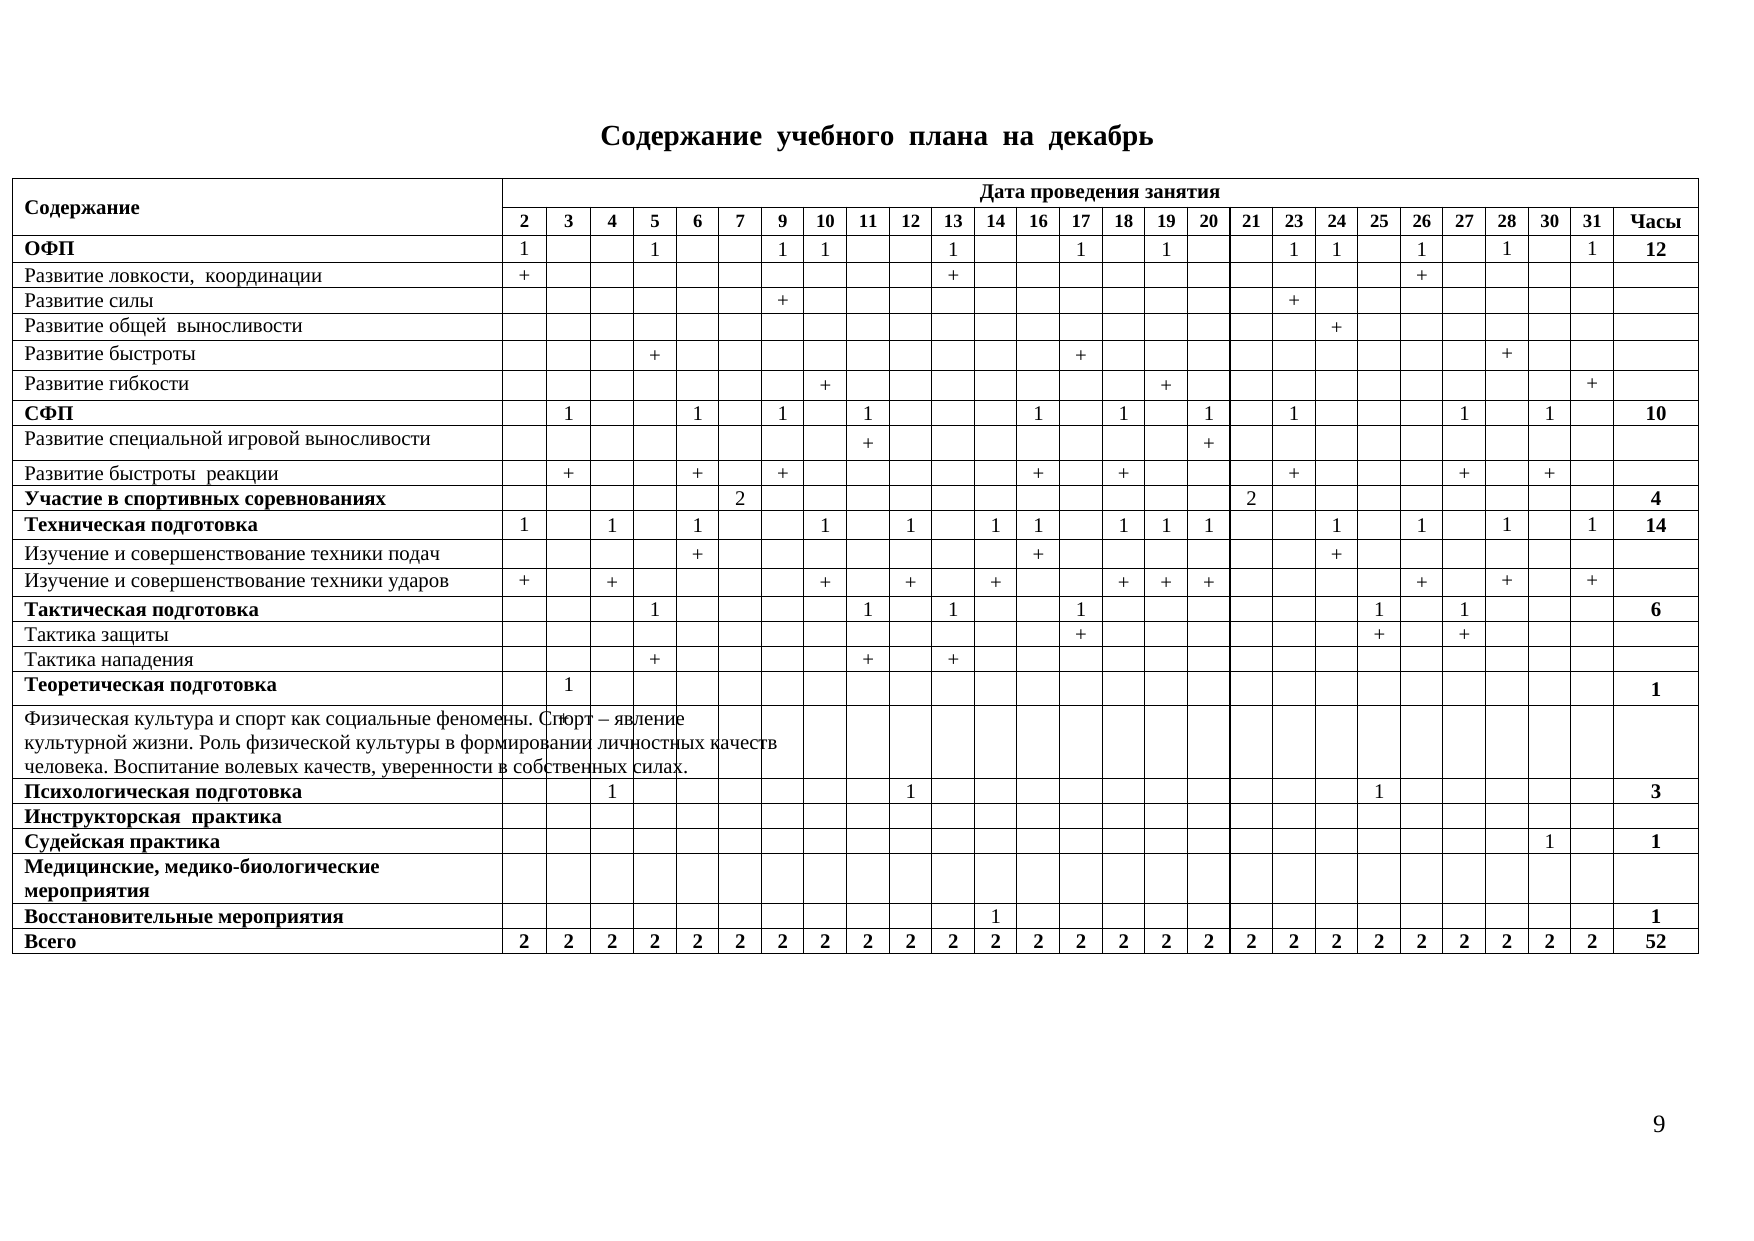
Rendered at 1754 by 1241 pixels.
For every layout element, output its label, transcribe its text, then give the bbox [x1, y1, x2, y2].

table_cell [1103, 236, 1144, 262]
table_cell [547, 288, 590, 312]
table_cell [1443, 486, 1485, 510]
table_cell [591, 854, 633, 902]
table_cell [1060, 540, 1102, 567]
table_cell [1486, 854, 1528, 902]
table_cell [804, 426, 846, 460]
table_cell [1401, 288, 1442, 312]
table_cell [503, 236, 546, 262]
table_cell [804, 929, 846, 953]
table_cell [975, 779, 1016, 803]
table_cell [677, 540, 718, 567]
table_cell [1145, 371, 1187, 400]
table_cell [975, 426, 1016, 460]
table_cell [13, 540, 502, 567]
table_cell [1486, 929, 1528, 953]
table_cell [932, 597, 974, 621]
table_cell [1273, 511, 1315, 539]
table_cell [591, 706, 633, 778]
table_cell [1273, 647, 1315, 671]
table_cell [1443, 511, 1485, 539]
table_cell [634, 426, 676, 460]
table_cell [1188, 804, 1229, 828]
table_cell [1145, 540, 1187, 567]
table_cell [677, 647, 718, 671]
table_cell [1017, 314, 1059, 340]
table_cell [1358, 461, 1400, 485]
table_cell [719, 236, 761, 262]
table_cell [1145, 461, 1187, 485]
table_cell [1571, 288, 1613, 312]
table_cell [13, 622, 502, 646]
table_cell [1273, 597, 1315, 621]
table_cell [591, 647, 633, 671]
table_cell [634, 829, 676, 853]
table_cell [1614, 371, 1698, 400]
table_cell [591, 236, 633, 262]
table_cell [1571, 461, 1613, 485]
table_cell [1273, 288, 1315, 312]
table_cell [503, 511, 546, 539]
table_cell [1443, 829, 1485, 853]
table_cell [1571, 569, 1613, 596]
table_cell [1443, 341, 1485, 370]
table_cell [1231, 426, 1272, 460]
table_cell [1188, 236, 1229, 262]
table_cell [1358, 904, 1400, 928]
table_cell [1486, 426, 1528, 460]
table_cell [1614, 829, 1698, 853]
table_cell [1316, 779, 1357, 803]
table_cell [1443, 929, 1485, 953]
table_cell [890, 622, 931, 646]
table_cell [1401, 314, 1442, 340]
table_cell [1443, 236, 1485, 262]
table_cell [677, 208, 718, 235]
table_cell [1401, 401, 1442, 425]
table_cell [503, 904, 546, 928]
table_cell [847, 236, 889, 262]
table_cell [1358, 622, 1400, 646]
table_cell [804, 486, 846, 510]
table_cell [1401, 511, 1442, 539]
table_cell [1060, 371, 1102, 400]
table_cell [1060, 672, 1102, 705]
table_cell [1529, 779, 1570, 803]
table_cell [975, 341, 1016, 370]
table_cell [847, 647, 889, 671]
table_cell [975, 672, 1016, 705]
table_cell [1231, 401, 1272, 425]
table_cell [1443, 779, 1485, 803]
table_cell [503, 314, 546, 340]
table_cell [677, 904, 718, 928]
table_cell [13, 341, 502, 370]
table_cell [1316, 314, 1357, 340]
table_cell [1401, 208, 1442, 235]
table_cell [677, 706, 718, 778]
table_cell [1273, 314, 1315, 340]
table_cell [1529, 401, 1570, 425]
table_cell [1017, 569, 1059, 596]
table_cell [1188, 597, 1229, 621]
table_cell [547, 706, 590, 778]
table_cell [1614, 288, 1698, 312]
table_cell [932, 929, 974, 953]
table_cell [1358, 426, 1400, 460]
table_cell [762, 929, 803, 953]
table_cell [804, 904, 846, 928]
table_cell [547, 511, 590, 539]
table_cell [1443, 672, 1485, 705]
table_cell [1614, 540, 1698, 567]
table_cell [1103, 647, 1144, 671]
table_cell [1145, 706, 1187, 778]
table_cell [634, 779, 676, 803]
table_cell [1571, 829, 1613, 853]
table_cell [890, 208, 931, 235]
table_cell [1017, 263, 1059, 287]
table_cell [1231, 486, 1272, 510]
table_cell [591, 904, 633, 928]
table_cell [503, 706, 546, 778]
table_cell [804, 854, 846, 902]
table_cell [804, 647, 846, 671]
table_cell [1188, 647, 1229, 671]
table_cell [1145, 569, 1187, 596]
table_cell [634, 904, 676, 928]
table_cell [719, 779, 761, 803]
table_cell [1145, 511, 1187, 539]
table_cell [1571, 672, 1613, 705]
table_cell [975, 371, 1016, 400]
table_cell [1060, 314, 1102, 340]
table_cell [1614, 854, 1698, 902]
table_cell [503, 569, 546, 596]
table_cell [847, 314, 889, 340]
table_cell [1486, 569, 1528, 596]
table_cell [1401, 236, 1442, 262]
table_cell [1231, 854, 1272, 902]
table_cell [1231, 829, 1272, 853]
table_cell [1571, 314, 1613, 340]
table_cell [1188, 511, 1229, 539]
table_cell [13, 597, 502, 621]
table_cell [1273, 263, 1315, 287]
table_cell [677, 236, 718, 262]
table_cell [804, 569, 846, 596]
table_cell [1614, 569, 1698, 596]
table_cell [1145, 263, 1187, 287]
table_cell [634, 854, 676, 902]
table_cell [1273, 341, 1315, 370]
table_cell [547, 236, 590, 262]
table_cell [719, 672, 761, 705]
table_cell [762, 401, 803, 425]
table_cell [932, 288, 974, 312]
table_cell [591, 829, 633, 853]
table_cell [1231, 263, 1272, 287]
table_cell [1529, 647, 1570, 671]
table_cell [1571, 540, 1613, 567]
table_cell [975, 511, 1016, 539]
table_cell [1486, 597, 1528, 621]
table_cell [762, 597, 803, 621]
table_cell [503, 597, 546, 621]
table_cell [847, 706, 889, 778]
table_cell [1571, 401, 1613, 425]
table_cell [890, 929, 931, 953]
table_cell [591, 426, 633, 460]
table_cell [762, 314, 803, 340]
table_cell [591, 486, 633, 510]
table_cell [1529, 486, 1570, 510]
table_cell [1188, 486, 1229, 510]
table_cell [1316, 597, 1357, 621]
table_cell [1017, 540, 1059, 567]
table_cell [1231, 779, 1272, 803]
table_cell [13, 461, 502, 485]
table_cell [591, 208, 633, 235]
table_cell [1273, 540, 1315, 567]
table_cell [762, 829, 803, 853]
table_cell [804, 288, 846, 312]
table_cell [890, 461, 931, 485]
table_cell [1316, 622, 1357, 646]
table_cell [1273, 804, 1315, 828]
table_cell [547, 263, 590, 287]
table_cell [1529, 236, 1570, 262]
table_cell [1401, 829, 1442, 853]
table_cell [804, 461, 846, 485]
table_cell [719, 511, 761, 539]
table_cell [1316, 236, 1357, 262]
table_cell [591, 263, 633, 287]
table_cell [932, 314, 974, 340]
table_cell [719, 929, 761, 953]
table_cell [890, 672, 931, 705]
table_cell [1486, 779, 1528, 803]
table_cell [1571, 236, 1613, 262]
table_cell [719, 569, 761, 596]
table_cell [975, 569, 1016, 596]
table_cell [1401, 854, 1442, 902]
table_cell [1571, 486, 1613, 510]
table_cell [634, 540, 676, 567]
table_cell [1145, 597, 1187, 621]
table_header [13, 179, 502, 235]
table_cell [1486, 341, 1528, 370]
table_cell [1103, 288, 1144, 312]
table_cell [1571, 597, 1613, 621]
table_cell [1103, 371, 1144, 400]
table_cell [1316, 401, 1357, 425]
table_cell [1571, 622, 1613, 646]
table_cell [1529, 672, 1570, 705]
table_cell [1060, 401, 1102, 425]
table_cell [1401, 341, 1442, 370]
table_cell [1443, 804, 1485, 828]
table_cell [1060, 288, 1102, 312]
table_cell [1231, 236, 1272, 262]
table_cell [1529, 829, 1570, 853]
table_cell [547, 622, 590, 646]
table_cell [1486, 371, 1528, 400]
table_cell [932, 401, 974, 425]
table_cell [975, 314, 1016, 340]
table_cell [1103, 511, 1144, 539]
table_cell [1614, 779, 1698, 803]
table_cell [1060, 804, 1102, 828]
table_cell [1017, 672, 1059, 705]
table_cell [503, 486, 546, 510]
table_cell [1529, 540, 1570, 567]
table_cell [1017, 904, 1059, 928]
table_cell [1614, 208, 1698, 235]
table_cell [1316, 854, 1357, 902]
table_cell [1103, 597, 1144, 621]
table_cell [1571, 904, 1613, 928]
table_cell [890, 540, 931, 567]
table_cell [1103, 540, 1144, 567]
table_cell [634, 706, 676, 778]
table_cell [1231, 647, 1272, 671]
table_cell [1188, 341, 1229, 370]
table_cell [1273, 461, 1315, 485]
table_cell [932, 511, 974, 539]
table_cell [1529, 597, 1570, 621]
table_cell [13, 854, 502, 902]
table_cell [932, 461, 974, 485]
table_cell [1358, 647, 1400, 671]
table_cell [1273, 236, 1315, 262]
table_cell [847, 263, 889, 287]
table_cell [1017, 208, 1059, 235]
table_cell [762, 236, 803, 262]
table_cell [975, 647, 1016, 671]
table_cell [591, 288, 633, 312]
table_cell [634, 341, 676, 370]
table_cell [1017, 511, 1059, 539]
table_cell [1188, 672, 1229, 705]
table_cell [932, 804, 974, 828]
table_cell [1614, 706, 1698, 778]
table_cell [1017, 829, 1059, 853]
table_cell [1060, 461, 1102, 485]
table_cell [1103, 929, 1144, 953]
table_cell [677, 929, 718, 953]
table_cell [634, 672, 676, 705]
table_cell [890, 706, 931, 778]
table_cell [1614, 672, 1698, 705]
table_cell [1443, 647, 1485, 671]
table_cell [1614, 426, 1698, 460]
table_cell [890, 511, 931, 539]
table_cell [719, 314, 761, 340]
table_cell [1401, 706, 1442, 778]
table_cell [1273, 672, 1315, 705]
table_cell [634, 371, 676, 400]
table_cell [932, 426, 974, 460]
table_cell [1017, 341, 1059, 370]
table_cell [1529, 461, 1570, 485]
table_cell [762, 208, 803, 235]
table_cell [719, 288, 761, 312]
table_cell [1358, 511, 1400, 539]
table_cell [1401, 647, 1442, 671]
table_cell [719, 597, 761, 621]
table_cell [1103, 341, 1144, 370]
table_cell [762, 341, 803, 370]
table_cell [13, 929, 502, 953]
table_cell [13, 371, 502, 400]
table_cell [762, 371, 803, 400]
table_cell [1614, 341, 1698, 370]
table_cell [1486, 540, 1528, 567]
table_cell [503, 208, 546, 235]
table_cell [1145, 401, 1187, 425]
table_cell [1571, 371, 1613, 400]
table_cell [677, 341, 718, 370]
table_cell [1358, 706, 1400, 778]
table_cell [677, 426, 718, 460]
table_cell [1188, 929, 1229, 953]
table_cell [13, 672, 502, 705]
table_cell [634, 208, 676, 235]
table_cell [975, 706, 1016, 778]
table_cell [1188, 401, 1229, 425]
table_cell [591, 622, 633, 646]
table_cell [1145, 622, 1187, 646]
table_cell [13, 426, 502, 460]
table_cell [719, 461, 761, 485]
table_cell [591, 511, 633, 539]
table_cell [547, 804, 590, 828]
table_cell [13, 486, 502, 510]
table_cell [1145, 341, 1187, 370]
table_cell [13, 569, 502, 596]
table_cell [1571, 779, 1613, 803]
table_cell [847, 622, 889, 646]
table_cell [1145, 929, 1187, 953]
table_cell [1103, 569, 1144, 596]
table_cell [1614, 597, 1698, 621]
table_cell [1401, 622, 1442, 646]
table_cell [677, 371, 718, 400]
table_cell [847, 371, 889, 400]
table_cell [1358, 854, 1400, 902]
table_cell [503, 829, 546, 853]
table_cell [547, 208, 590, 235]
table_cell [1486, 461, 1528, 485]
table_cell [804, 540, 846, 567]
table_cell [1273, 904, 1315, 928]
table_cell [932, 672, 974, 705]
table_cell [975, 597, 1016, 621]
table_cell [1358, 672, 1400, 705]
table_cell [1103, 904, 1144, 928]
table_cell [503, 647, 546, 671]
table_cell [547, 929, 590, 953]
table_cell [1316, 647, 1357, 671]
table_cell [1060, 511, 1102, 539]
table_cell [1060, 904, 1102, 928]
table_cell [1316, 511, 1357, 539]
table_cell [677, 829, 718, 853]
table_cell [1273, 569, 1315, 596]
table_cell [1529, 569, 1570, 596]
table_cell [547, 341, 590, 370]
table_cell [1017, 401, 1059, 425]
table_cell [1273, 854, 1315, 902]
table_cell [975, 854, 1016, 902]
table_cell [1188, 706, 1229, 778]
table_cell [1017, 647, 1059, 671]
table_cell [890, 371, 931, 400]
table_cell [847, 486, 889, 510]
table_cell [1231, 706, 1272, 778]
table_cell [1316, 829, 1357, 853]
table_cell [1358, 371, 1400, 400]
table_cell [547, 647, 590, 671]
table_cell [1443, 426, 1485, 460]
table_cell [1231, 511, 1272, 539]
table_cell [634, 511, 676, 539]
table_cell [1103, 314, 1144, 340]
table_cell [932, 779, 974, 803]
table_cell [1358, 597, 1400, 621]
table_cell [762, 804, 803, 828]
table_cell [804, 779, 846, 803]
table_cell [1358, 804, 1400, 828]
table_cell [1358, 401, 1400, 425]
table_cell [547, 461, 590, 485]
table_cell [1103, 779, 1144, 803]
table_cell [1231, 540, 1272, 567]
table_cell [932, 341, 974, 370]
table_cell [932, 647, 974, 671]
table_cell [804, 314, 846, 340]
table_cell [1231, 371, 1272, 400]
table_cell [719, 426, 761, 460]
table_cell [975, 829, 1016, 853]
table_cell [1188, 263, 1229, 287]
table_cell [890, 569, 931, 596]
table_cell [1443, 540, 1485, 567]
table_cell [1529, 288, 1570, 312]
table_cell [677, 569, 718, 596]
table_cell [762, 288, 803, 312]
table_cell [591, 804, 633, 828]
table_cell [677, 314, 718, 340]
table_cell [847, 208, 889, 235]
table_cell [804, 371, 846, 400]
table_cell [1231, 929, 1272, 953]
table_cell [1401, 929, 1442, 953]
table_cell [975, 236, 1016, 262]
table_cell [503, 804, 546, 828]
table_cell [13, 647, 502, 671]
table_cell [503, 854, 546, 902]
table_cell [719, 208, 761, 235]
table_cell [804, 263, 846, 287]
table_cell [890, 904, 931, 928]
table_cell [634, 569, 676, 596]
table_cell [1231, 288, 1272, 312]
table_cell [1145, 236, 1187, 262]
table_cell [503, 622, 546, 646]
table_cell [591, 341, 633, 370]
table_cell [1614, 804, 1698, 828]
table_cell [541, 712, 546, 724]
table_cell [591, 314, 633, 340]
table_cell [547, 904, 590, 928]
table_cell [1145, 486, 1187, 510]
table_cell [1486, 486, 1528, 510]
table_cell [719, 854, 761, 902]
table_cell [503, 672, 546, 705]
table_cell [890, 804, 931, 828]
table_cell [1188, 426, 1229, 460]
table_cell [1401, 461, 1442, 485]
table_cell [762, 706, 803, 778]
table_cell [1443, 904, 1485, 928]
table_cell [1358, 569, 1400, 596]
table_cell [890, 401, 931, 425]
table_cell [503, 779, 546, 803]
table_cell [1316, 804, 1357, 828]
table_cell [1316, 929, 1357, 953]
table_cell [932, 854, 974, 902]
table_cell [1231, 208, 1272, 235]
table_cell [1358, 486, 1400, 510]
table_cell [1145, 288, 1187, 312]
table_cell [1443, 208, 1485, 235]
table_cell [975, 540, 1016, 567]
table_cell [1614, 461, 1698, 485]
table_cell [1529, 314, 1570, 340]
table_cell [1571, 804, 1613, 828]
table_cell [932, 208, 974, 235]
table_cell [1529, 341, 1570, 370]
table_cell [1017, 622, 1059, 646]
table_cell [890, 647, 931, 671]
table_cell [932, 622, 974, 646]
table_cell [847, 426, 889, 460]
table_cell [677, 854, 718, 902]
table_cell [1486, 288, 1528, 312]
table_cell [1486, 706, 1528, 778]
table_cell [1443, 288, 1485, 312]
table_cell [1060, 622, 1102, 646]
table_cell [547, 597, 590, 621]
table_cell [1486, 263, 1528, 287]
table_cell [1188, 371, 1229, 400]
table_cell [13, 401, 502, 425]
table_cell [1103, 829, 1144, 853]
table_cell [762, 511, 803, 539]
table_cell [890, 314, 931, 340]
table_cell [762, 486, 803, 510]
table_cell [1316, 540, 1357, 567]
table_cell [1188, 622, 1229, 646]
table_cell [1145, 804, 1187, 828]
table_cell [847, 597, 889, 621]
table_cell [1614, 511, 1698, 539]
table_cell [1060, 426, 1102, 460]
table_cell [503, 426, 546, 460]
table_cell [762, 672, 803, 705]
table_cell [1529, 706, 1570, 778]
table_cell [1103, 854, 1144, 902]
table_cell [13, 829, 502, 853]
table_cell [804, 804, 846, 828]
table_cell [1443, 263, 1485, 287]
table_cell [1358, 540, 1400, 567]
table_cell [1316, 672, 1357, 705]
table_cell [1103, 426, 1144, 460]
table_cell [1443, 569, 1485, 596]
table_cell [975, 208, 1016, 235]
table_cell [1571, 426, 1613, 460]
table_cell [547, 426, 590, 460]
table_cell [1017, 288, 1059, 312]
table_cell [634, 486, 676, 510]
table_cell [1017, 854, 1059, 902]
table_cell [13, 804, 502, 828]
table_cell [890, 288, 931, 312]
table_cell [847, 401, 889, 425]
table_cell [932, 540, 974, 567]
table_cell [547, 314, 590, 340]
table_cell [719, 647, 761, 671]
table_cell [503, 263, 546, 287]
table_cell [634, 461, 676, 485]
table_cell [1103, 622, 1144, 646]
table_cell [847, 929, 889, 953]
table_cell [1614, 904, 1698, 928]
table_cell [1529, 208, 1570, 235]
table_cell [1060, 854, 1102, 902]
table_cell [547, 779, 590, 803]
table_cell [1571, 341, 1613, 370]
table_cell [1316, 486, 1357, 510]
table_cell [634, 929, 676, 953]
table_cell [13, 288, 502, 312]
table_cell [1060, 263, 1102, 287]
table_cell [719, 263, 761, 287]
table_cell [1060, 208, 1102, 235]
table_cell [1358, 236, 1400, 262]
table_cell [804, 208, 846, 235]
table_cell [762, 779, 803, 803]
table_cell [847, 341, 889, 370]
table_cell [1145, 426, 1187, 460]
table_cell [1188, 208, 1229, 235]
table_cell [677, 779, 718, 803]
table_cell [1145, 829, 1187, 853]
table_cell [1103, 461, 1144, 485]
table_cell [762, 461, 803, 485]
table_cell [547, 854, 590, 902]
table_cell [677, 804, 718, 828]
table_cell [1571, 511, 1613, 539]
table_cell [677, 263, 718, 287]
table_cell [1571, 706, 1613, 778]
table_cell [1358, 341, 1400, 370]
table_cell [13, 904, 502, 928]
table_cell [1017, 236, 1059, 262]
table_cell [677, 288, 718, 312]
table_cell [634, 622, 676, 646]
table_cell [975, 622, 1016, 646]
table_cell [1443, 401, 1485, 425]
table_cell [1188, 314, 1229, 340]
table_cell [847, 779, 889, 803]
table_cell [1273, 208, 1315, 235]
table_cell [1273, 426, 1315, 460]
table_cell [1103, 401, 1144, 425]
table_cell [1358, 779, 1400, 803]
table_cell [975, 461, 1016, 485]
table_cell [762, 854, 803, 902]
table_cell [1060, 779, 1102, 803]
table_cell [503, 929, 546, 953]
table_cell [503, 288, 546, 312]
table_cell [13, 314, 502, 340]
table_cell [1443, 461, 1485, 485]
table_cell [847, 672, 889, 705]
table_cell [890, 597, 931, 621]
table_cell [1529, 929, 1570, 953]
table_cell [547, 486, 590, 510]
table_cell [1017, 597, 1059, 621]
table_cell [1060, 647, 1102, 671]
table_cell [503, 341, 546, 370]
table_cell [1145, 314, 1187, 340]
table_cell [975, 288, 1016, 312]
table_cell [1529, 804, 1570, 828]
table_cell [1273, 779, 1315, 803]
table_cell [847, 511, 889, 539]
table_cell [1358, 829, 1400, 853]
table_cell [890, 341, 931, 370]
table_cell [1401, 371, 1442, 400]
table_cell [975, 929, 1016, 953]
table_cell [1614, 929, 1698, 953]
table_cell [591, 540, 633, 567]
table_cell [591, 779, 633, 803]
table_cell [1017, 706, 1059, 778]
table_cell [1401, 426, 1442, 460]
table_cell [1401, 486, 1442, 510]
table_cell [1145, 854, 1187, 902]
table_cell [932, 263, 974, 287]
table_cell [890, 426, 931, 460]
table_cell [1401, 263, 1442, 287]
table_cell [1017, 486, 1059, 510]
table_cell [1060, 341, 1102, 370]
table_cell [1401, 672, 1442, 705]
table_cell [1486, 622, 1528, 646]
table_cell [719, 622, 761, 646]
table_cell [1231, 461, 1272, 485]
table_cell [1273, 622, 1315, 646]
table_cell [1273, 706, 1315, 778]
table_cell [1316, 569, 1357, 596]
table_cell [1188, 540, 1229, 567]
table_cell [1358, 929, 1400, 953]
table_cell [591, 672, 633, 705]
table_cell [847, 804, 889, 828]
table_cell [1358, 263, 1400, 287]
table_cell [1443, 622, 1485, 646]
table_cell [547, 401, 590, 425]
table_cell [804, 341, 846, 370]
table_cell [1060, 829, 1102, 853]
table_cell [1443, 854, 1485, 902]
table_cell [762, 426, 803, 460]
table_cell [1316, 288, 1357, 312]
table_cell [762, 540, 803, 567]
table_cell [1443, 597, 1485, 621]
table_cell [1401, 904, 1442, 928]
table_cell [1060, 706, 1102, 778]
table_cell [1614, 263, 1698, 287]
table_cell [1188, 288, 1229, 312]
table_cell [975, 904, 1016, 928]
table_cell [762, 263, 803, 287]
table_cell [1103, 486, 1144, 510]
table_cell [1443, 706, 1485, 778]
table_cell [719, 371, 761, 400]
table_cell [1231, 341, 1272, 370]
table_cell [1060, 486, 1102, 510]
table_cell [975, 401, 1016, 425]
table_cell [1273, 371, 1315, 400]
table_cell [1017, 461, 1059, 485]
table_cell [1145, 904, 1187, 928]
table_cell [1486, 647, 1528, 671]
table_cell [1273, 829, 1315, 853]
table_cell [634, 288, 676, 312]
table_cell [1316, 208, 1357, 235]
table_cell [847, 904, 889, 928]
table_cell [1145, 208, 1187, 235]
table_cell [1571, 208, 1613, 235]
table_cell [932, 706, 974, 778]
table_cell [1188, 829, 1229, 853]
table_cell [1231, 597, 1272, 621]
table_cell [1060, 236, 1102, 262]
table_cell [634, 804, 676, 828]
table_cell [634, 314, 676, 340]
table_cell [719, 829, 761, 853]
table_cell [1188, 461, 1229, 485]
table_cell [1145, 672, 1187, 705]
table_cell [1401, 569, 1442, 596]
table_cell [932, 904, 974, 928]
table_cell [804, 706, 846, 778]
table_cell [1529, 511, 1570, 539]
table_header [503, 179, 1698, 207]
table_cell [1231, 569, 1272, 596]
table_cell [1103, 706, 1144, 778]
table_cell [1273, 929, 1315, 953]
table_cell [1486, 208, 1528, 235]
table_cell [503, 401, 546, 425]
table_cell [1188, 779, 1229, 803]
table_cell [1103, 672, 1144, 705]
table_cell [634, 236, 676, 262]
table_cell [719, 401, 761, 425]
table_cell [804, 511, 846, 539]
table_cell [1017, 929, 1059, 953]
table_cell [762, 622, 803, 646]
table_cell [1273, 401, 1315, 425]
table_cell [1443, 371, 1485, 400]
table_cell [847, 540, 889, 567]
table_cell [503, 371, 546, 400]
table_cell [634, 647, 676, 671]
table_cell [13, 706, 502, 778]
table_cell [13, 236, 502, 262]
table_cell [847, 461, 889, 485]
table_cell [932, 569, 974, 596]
text Содержание учебного плана на декабрь [89, 118, 1665, 152]
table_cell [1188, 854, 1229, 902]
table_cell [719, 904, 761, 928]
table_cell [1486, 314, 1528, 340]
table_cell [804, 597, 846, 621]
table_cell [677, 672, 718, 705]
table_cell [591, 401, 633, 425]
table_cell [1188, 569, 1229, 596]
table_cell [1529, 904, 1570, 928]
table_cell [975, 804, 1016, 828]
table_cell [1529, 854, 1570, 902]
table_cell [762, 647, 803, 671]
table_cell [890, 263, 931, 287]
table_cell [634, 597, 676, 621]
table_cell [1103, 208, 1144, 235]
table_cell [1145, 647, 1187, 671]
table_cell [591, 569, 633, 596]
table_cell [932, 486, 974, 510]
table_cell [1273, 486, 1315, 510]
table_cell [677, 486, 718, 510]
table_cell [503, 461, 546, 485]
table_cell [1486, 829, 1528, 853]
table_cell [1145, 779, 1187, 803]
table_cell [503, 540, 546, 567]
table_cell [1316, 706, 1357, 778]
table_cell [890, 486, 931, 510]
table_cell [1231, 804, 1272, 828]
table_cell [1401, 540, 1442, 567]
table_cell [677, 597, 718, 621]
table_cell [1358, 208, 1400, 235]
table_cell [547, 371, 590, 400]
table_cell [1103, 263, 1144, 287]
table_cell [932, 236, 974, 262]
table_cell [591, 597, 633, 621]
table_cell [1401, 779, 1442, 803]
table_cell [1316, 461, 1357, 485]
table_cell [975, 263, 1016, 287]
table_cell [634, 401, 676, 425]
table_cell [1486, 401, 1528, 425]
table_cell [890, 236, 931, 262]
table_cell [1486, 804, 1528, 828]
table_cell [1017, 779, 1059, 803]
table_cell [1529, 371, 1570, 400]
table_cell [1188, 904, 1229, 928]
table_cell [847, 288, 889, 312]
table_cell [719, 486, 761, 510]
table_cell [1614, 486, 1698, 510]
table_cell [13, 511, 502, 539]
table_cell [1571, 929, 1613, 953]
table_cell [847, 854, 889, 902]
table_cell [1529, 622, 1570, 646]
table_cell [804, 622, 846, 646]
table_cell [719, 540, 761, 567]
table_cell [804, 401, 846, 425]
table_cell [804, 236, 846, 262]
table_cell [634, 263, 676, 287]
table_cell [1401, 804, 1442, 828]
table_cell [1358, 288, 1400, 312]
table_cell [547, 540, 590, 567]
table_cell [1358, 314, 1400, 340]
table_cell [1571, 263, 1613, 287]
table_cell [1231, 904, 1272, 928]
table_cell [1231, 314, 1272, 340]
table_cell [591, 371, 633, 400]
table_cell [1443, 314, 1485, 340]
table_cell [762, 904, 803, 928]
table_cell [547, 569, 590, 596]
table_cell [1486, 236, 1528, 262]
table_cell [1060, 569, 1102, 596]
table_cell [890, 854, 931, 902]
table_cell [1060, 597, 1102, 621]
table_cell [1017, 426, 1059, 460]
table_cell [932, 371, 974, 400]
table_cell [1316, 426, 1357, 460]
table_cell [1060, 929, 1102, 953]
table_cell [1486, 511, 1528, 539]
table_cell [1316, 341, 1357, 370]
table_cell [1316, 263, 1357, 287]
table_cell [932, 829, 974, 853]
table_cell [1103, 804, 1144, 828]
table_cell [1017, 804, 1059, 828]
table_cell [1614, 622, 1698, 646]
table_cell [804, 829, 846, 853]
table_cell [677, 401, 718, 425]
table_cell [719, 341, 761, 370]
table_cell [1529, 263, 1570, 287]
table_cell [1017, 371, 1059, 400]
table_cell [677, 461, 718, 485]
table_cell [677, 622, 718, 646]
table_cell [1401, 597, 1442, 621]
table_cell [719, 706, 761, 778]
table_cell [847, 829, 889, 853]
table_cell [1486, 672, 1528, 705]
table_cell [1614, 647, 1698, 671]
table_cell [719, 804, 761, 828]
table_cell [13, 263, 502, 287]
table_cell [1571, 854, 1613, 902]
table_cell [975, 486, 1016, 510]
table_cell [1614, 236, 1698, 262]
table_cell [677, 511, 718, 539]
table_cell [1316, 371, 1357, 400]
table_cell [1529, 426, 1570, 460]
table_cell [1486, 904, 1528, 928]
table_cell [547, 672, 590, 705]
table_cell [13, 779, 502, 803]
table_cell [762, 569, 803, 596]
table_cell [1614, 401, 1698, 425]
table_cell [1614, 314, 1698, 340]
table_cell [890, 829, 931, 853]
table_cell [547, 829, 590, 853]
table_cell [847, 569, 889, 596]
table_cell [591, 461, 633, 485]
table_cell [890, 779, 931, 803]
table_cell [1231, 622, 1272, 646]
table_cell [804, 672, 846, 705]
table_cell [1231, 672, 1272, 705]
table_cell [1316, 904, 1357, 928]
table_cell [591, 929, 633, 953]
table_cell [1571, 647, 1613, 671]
